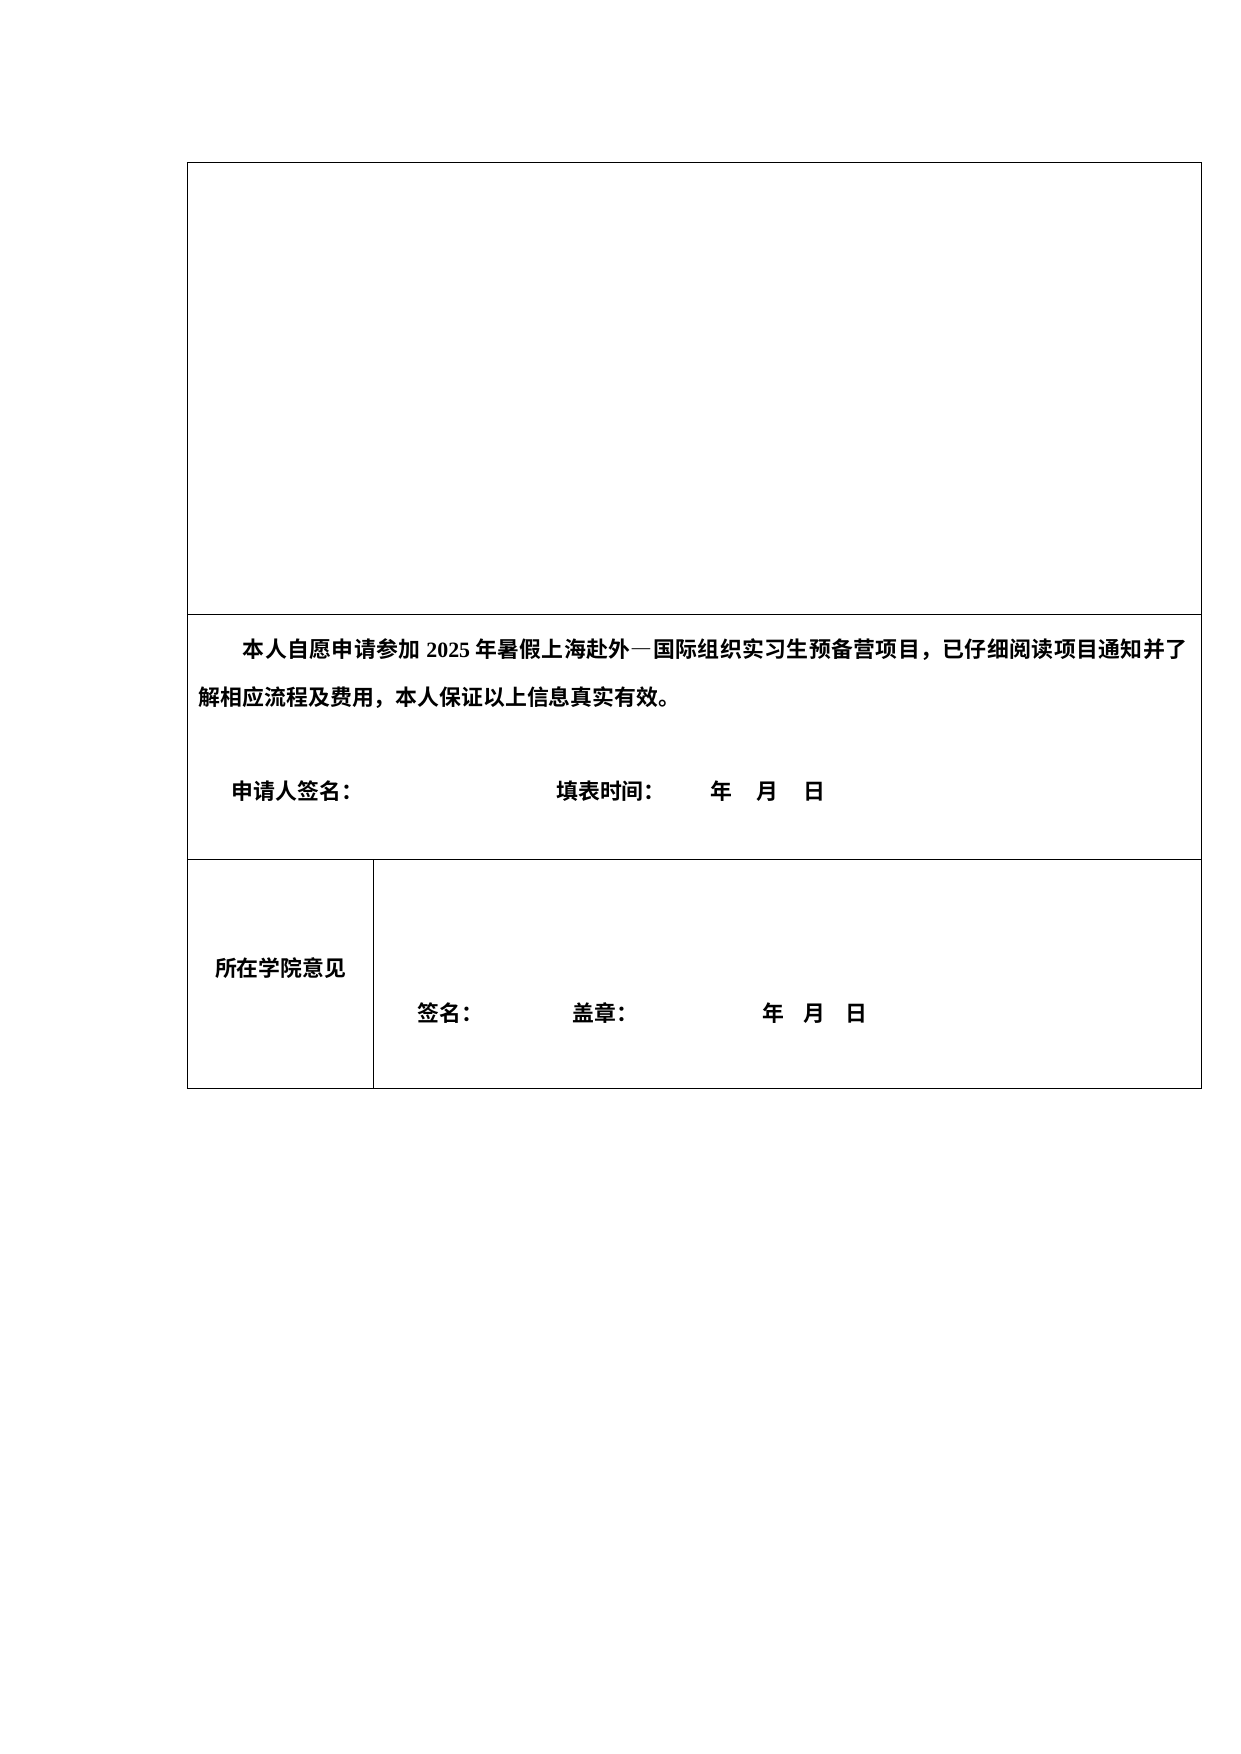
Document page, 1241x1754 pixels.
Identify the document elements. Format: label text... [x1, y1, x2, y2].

table_cell [188, 163, 1201, 614]
table_cell 签名： 盖章： 年 月 日 [374, 860, 1201, 1088]
table_cell 所在学院意见 [188, 860, 373, 1088]
table_cell 本人自愿申请参加2025年暑假上海赴外—国际组织实习生预备营项目，已仔细阅读项目通知并了解相应流程及费用，本人保证以上信息真实有效。 申请人签名： 填表时间： 年 月 日 [188, 615, 1201, 859]
